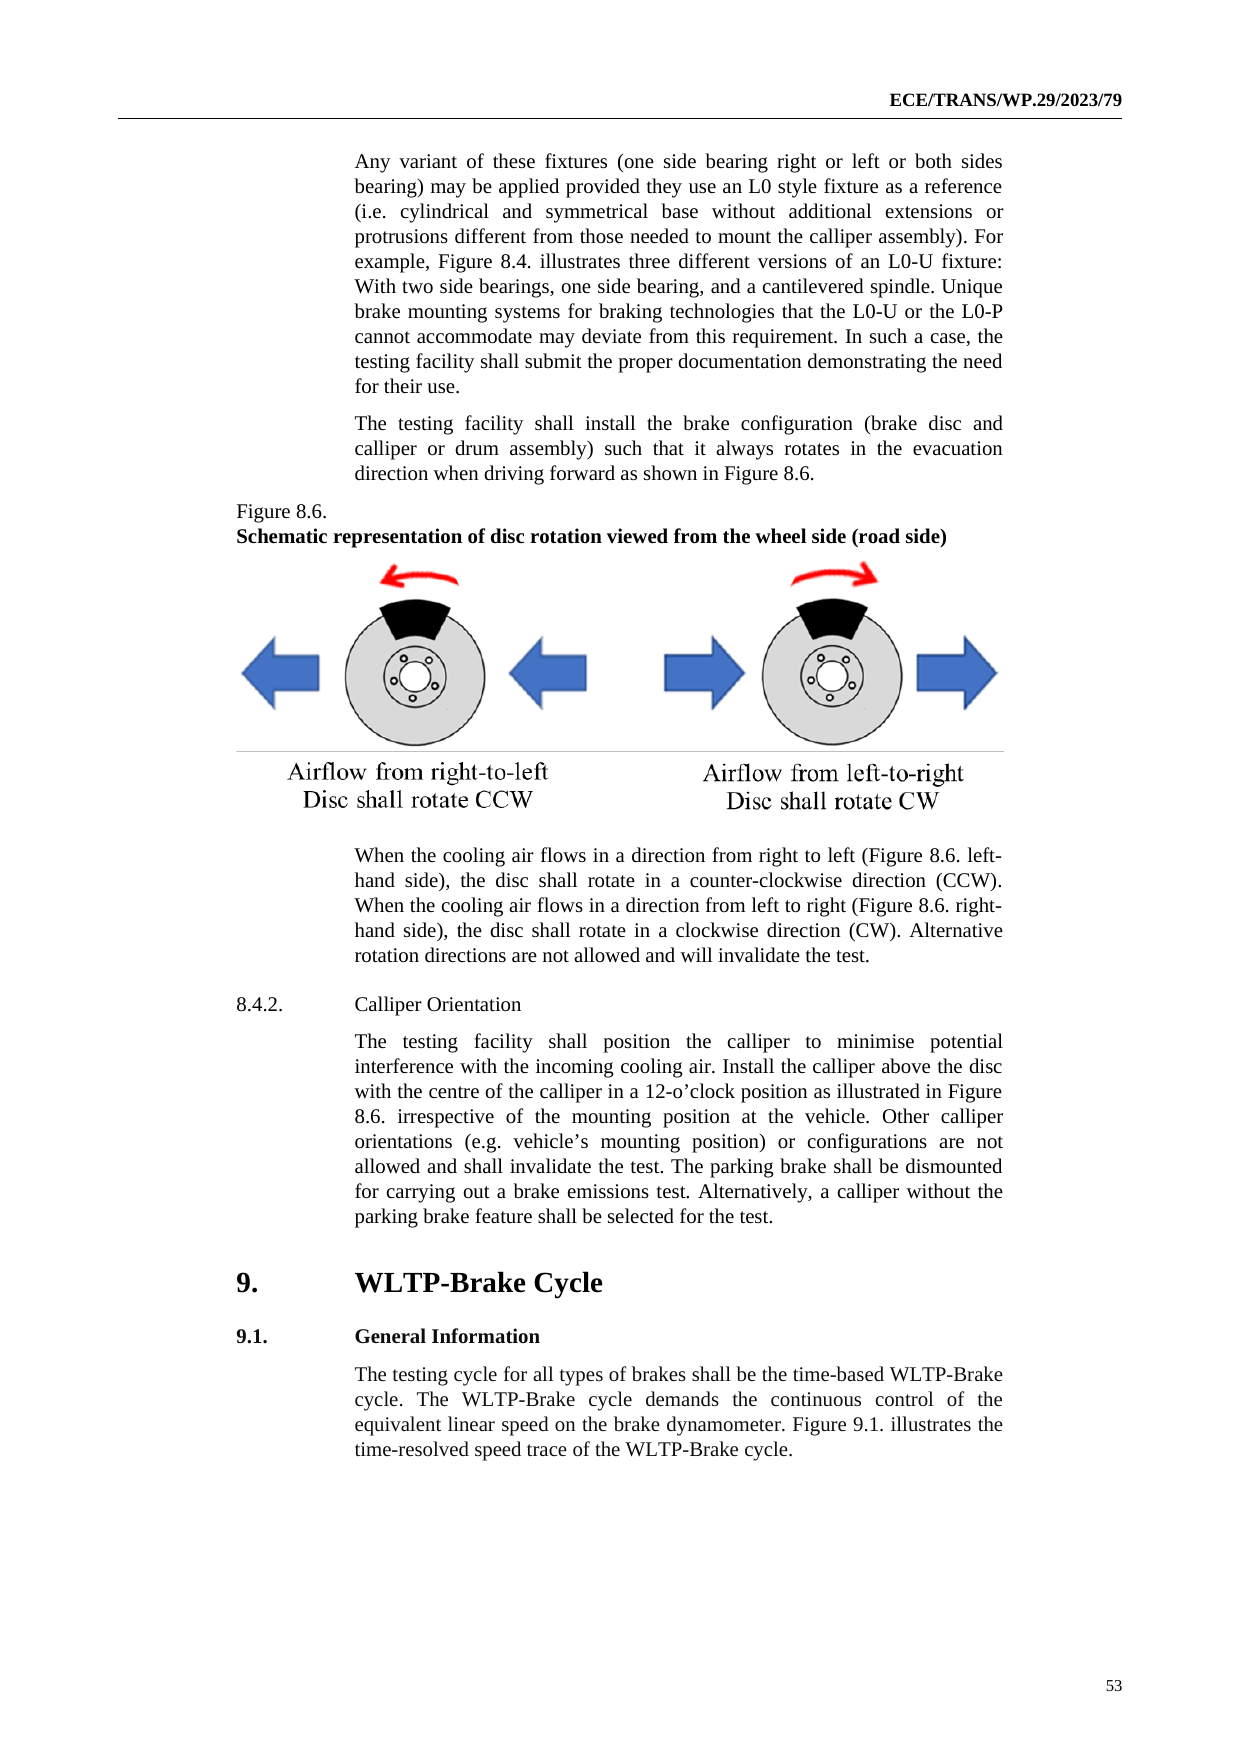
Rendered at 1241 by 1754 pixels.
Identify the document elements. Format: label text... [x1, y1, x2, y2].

text The testing facility shall position the calliper to minimise potential interference with the incoming cooling air. Install the calliper above the disc with the centre of the calliper in a 12-o’clock position as illustrated in Figure 8.6. irrespective of the mounting position at the vehicle. Other calliper orientations (e.g. vehicle’s mounting position) or configurations are not allowed and shall invalidate the test. The parking brake shall be dismounted for carrying out a brake emissions test. Alternatively, a calliper without the parking brake feature shall be selected for the test. [354, 1028, 1004, 1228]
text When the cooling air flows in a direction from right to left (Figure 8.6. left-hand side), the disc shall rotate in a counter-clockwise direction (CCW). When the cooling air flows in a direction from left to right (Figure 8.6. right-hand side), the disc shall rotate in a clockwise direction (CW). Alternative rotation directions are not allowed and will invalidate the test. [354, 830, 1004, 967]
subtitle 9.1. General Information [236, 1324, 1004, 1348]
text The testing cycle for all types of brakes shall be the time-based WLTP-Brake cycle. The WLTP-Brake cycle demands the continuous control of the equivalent linear speed on the brake dynamometer. Figure 9.1. illustrates the time-resolved speed trace of the WLTP-Brake cycle. [354, 1361, 1004, 1461]
text Any variant of these fixtures (one side bearing right or left or both sides bearing) may be applied provided they use an L0 style fixture as a reference (i.e. cylindrical and symmetrical base without additional extensions or protrusions different from those needed to mount the calliper assembly). For example, Figure 8.4. illustrates three different versions of an L0-U fixture: With two side bearings, one side bearing, and a cantilevered spindle. Unique brake mounting systems for braking technologies that the L0-U or the L0-P cannot accommodate may deviate from this requirement. In such a case, the testing facility shall submit the proper documentation demonstrating the need for their use. [354, 148, 1004, 398]
text Figure 8.6. Schematic representation of disc rotation viewed from the wheel side (road side) [236, 498, 1004, 548]
picture [236, 557, 1004, 830]
text The testing facility shall install the brake configuration (brake disc and calliper or drum assembly) such that it always rotates in the evacuation direction when driving forward as shown in Figure 8.6. [354, 410, 1004, 485]
list 9. WLTP-Brake Cycle [236, 1266, 1004, 1299]
subtitle 8.4.2. Calliper Orientation [236, 992, 1004, 1016]
